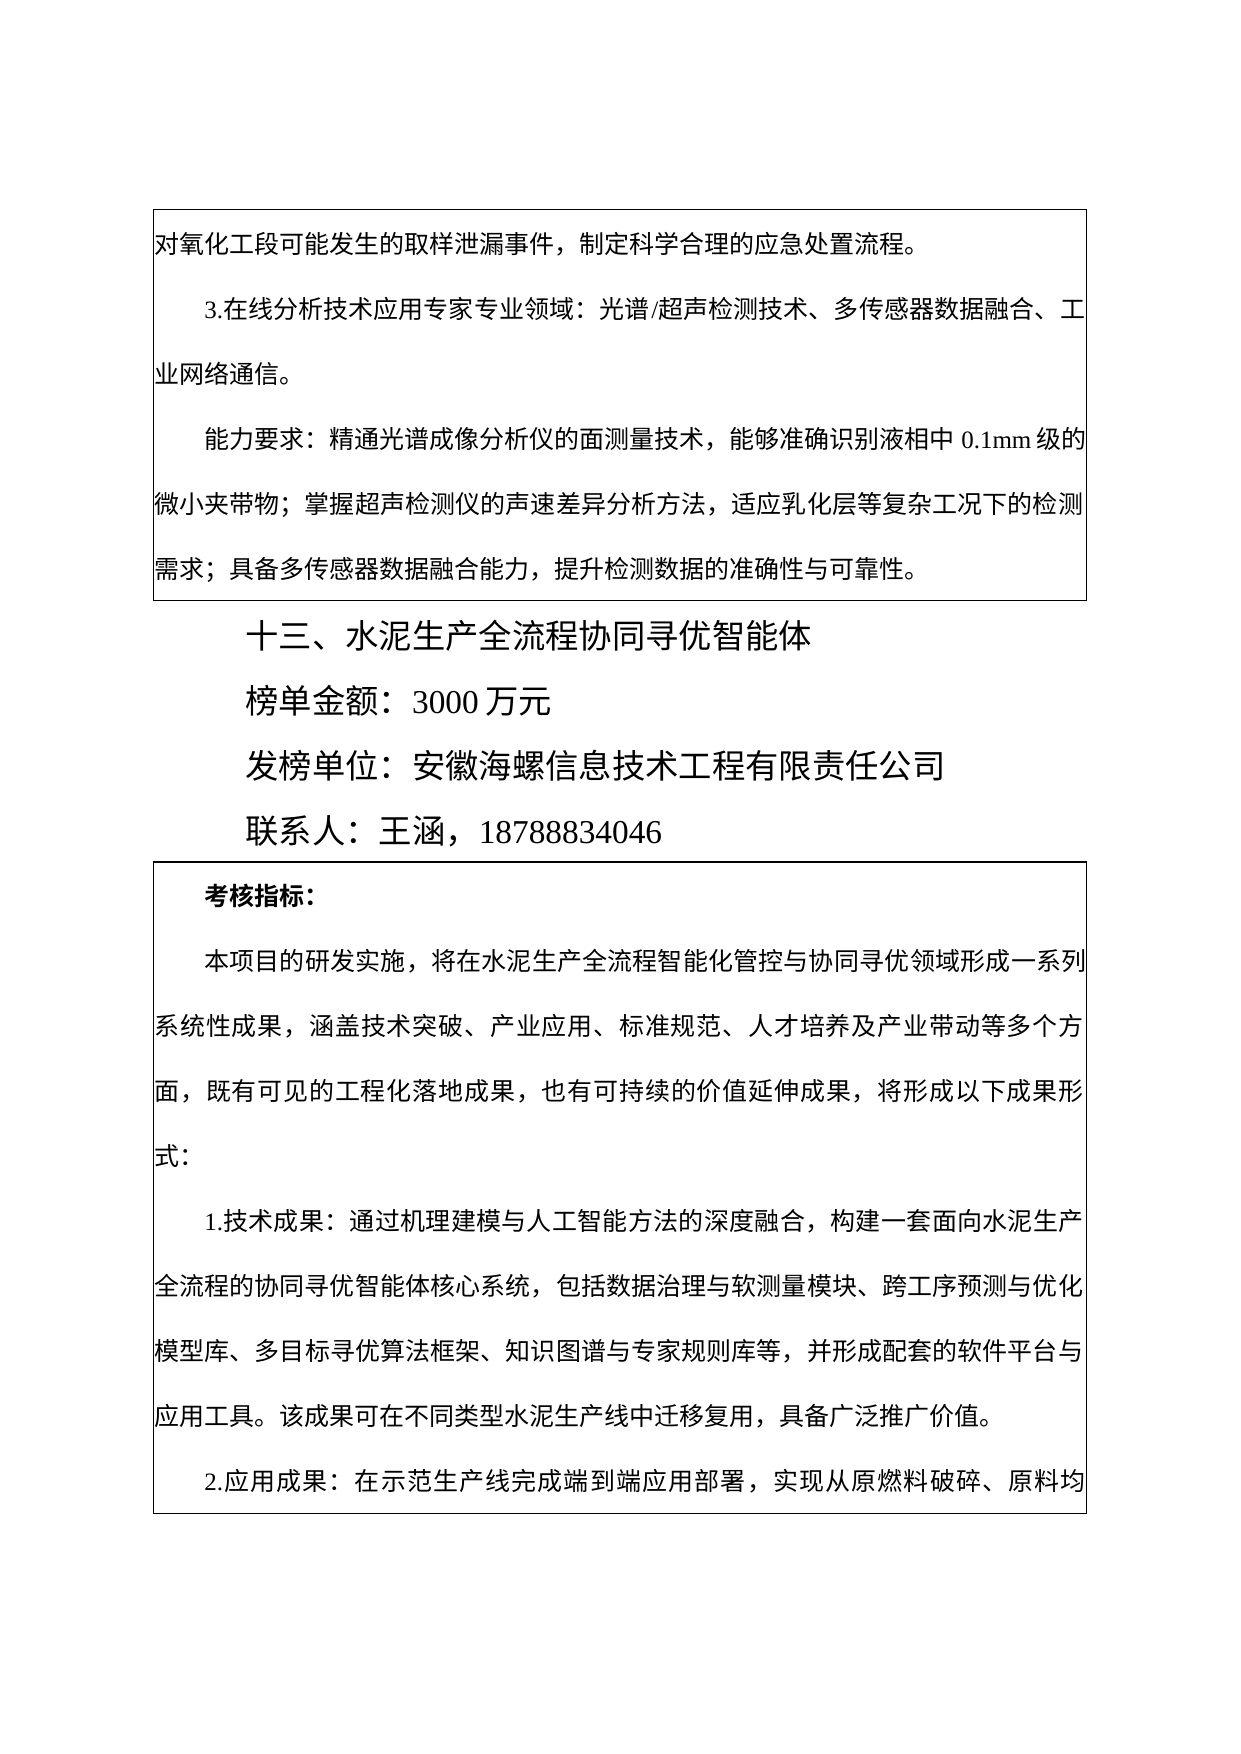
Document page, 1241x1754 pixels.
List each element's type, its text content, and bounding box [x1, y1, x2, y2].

text 联系人：王涵，18788834046 [153, 796, 1087, 861]
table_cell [154, 210, 1086, 600]
subtitle 十三、水泥生产全流程协同寻优智能体 [153, 601, 1087, 666]
text 发榜单位：安徽海螺信息技术工程有限责任公司 [153, 731, 1087, 796]
text 榜单金额：3000万元 [153, 666, 1087, 731]
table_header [154, 863, 1086, 1512]
